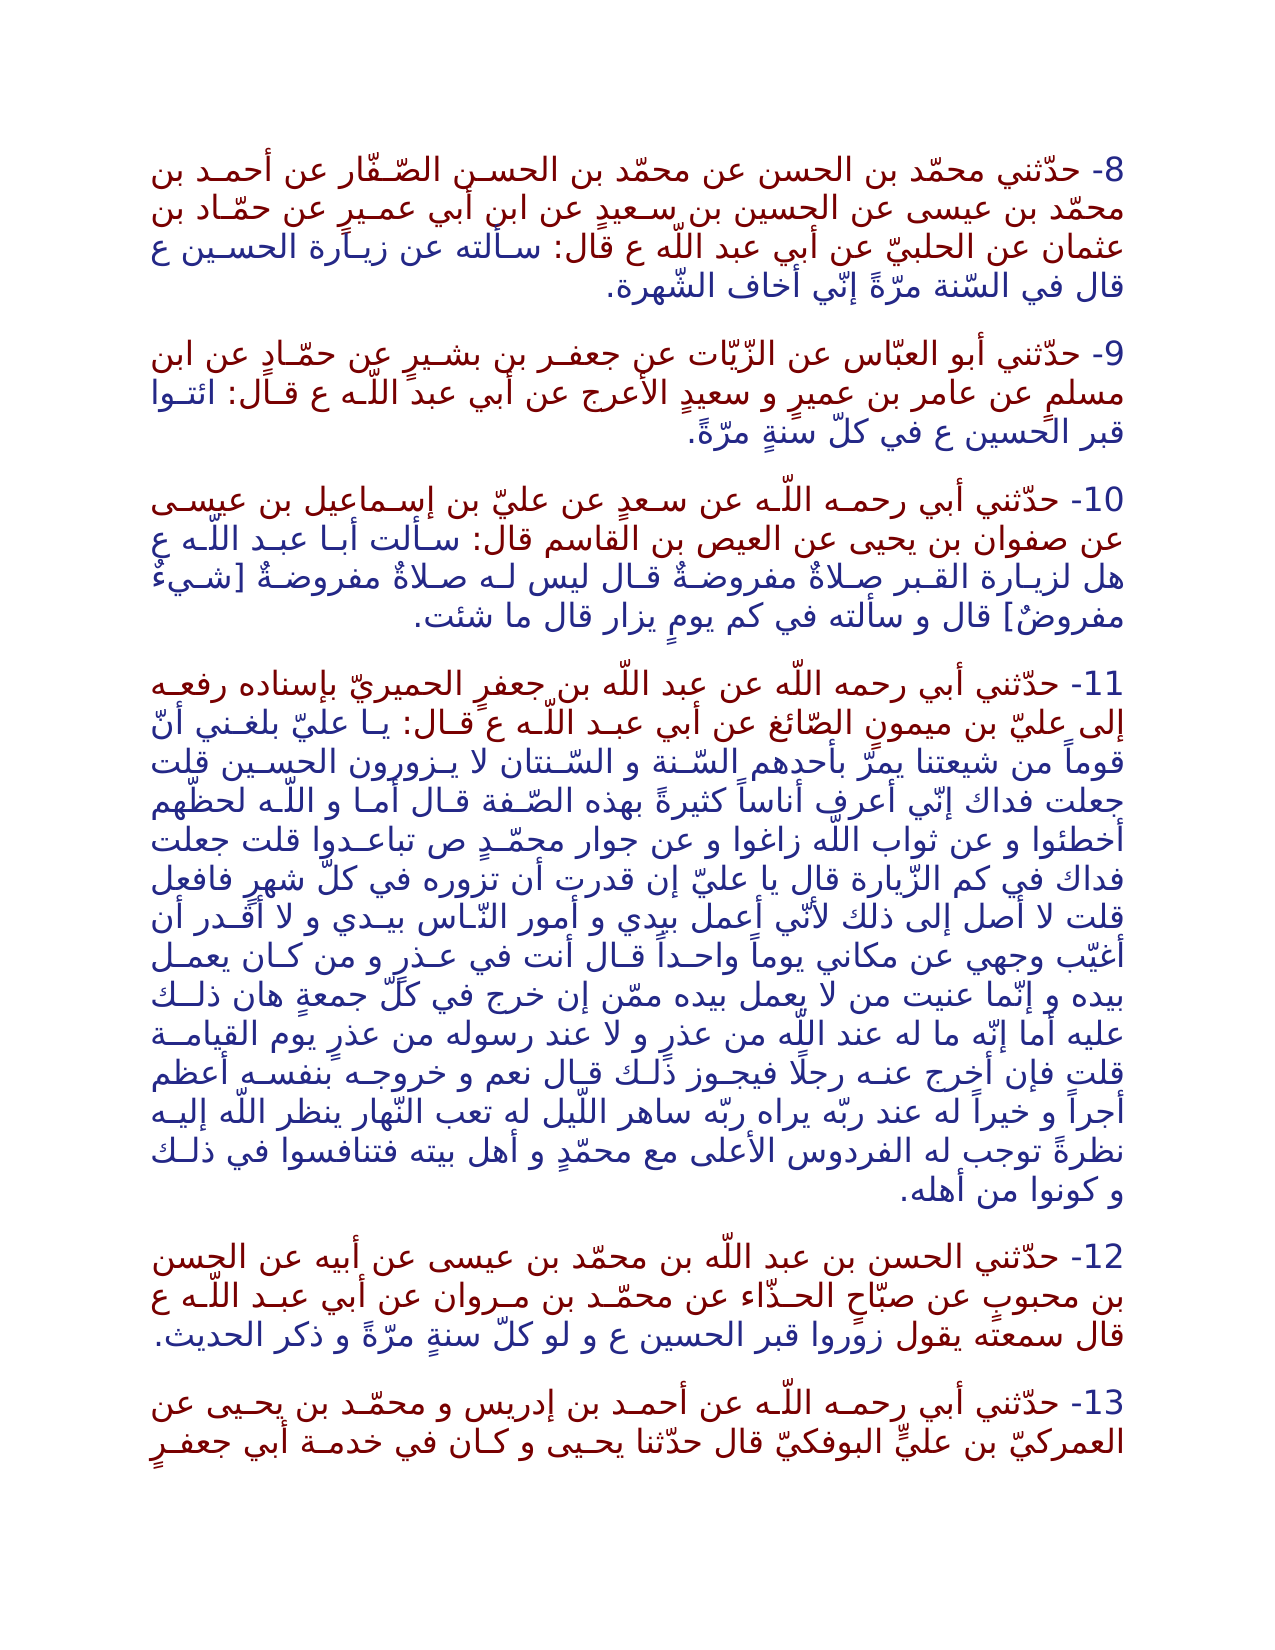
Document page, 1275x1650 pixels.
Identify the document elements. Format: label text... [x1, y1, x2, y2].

text 8- حدّثني محمّد بن الحسن عن محمّد بن الحسن‏ الصّفّار عن أحمد بن محمّد بن عيسى عن الحسين بن سعيدٍ عن ابن أبي عميرٍ عن حمّاد بن عثمان عن الحلبيّ عن أبي عبد اللّه ع قال: سألته عن زيارة الحسين ع قال في السّنة مرّةً إنّي أخاف الشّهرة. [150, 150, 1125, 305]
text 10- حدّثني أبي رحمه اللّه عن سعدٍ عن عليّ بن إسماعيل بن عيسى عن صفوان بن يحيى عن العيص بن القاسم قال: سألت أبا عبد اللّه ع هل لزيارة القبر صلاةٌ مفروضةٌ قال ليس له صلاةٌ مفروضةٌ [شي‏ءٌ مفروضٌ‏] قال و سألته في كم يومٍ يزار قال ما شئت. [150, 480, 1125, 636]
text 9- حدّثني أبو العبّاس عن الزّيّات عن جعفر بن بشيرٍ عن حمّادٍ عن ابن مسلمٍ عن عامر بن عميرٍ و سعيدٍ الأعرج عن أبي عبد اللّه ع قال: ائتوا قبر الحسين ع في كلّ سنةٍ مرّةً. [150, 334, 1125, 451]
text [150, 1384, 1125, 1461]
text 12- حدّثني الحسن بن عبد اللّه بن محمّد بن عيسى عن أبيه عن الحسن بن محبوبٍ عن صبّاحٍ الحذّاء عن محمّد بن مروان عن أبي عبد اللّه ع قال سمعته يقول‏ زوروا قبر الحسين ع و لو كلّ سنةٍ مرّةً و ذكر الحديث. [150, 1238, 1125, 1354]
text 11- حدّثني أبي رحمه اللّه عن عبد اللّه بن جعفرٍ الحميريّ بإسناده رفعه إلى عليّ بن ميمونٍ الصّائغ عن أبي عبد اللّه ع قال: يا عليّ بلغني أنّ قوماً من شيعتنا يمرّ بأحدهم السّنة و السّنتان لا يزورون الحسين قلت جعلت فداك إنّي أعرف أناساً كثيرةً بهذه الصّفة قال أما و اللّه لحظّهم أخطئوا و عن ثواب اللّه زاغوا و عن جوار محمّدٍ ص تباعدوا قلت جعلت فداك في كم الزّيارة قال يا عليّ إن قدرت أن تزوره في كلّ شهرٍ فافعل قلت لا أصل إلى ذلك لأنّي أعمل بيدي و أمور النّاس بيدي و لا أقدر أن أغيّب وجهي عن مكاني يوماً واحداً قال أنت في عذرٍ و من كان يعمل بيده و إنّما عنيت من لا يعمل بيده ممّن إن خرج في كلّ جمعةٍ هان ذلك عليه أما إنّه ما له عند اللّه من عذرٍ و لا عند رسوله من عذرٍ يوم القيامة قلت فإن أخرج عنه رجلًا فيجوز ذلك قال نعم و خروجه بنفسه أعظم أجراً و خيراً له عند ربّه يراه ربّه ساهر اللّيل له تعب النّهار ينظر اللّه إليه نظرةً توجب له الفردوس الأعلى مع محمّدٍ و أهل بيته فتنافسوا في ذلك و كونوا من أهله. [150, 665, 1125, 1209]
